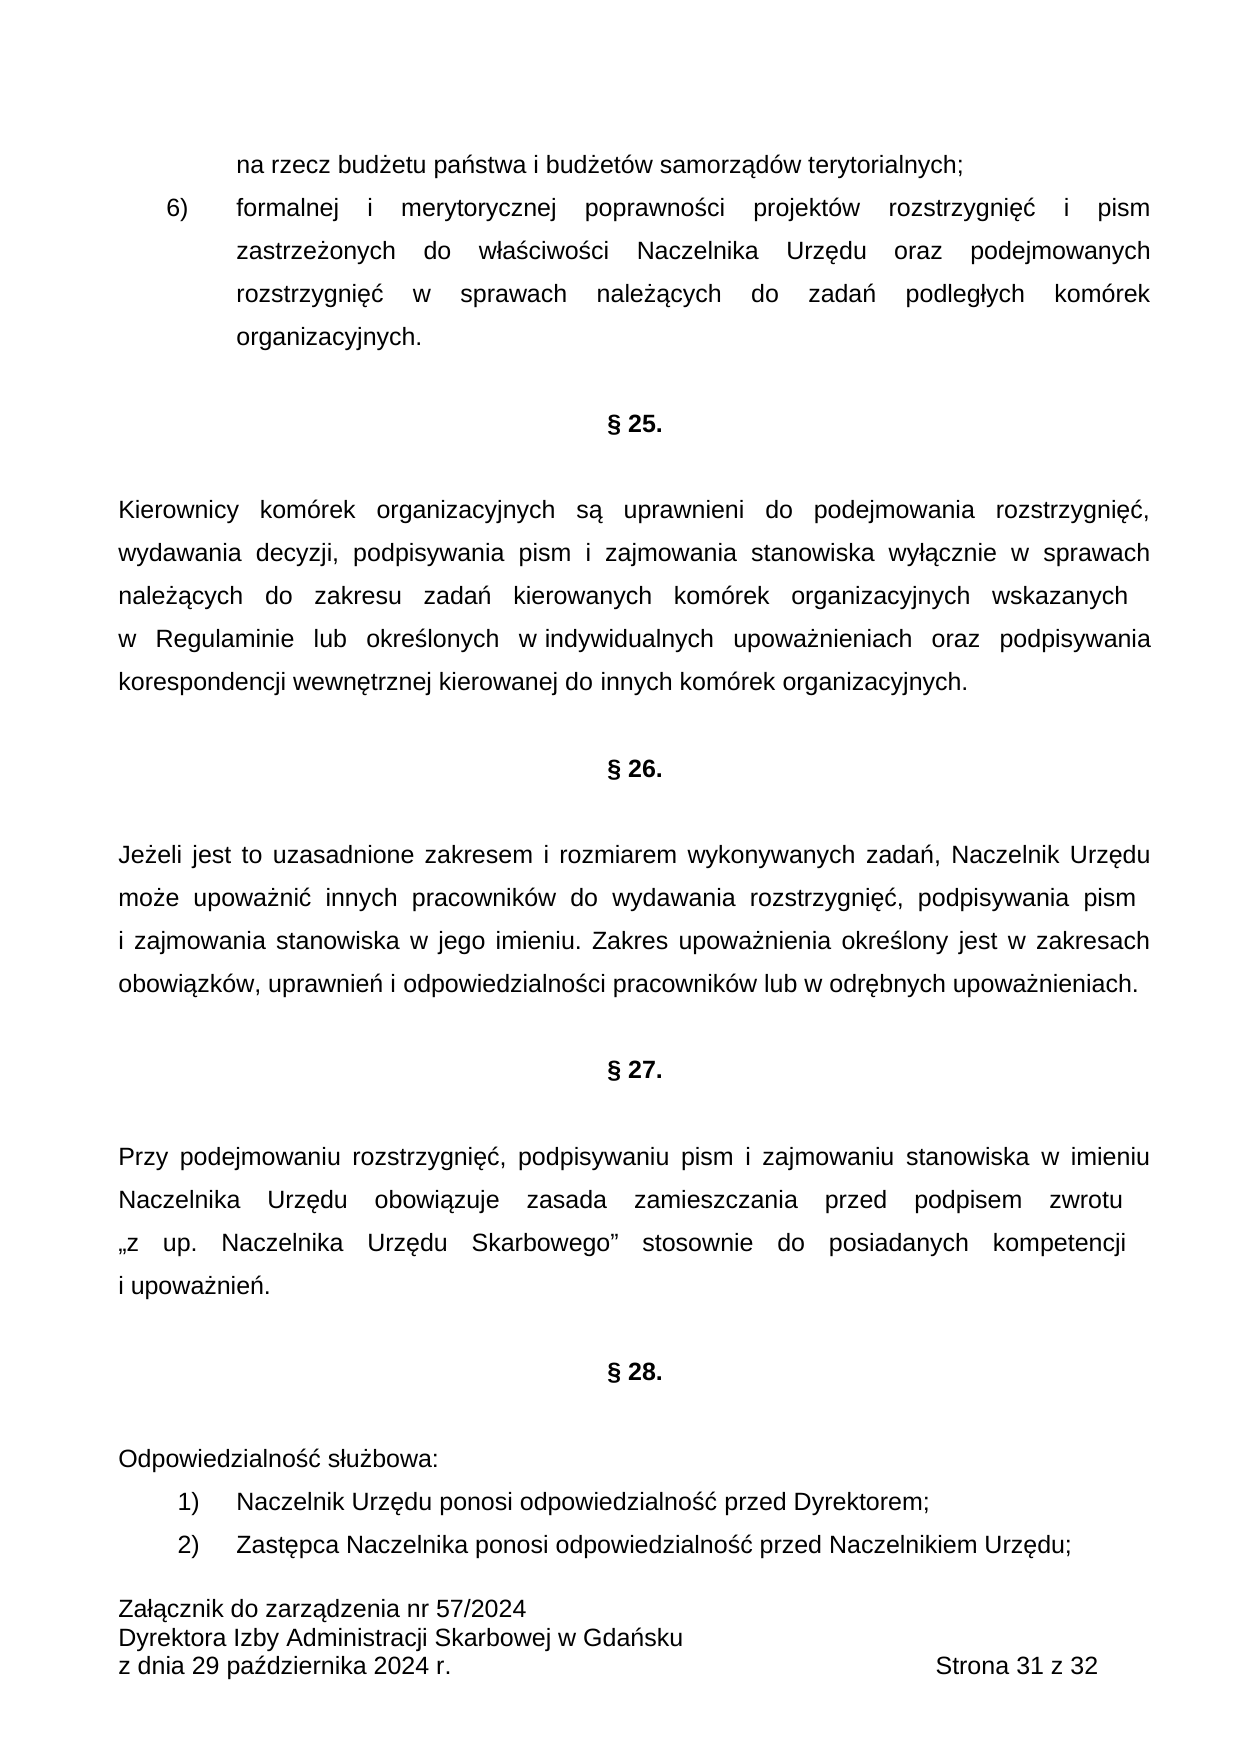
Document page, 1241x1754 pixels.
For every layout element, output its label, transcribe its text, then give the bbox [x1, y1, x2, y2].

list Zastępca Naczelnika ponosi odpowiedzialność przed Naczelnikiem Urzędu; [177, 1530, 1152, 1559]
text § 26. [118, 754, 1152, 782]
list formalnej i merytorycznej poprawności projektów rozstrzygnięć i pism zastrzeżonych do właściwości Naczelnika Urzędu oraz podejmowanych rozstrzygnięć w sprawach należących do zadań podległych komórek organizacyjnych. [177, 193, 1152, 351]
text Kierownicy komórek organizacyjnych są uprawnieni do podejmowania rozstrzygnięć, wydawania decyzji, podpisywania pism i zajmowania stanowiska wyłącznie w sprawach należących do zakresu zadań kierowanych komórek organizacyjnych wskazanych w Regulaminie lub określonych w indywidualnych upoważnieniach oraz podpisywania korespondencji wewnętrznej kierowanej do innych komórek organizacyjnych. [118, 495, 1152, 696]
text Przy podejmowaniu rozstrzygnięć, podpisywaniu pism i zajmowaniu stanowiska w imieniu Naczelnika Urzędu obowiązuje zasada zamieszczania przed podpisem zwrotu „z up. Naczelnika Urzędu Skarbowego” stosownie do posiadanych kompetencji i upoważnień. [118, 1142, 1152, 1300]
text Jeżeli jest to uzasadnione zakresem i rozmiarem wykonywanych zadań, Naczelnik Urzędu może upoważnić innych pracowników do wydawania rozstrzygnięć, podpisywania pism i zajmowania stanowiska w jego imieniu. Zakres upoważnienia określony jest w zakresach obowiązków, uprawnień i odpowiedzialności pracowników lub w odrębnych upoważnieniach. [118, 840, 1152, 998]
text § 25. [118, 409, 1152, 437]
text Odpowiedzialność służbowa: [118, 1444, 1152, 1472]
text § 28. [118, 1357, 1152, 1386]
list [177, 150, 1152, 179]
list Naczelnik Urzędu ponosi odpowiedzialność przed Dyrektorem; [177, 1487, 1152, 1516]
text § 27. [118, 1056, 1152, 1084]
